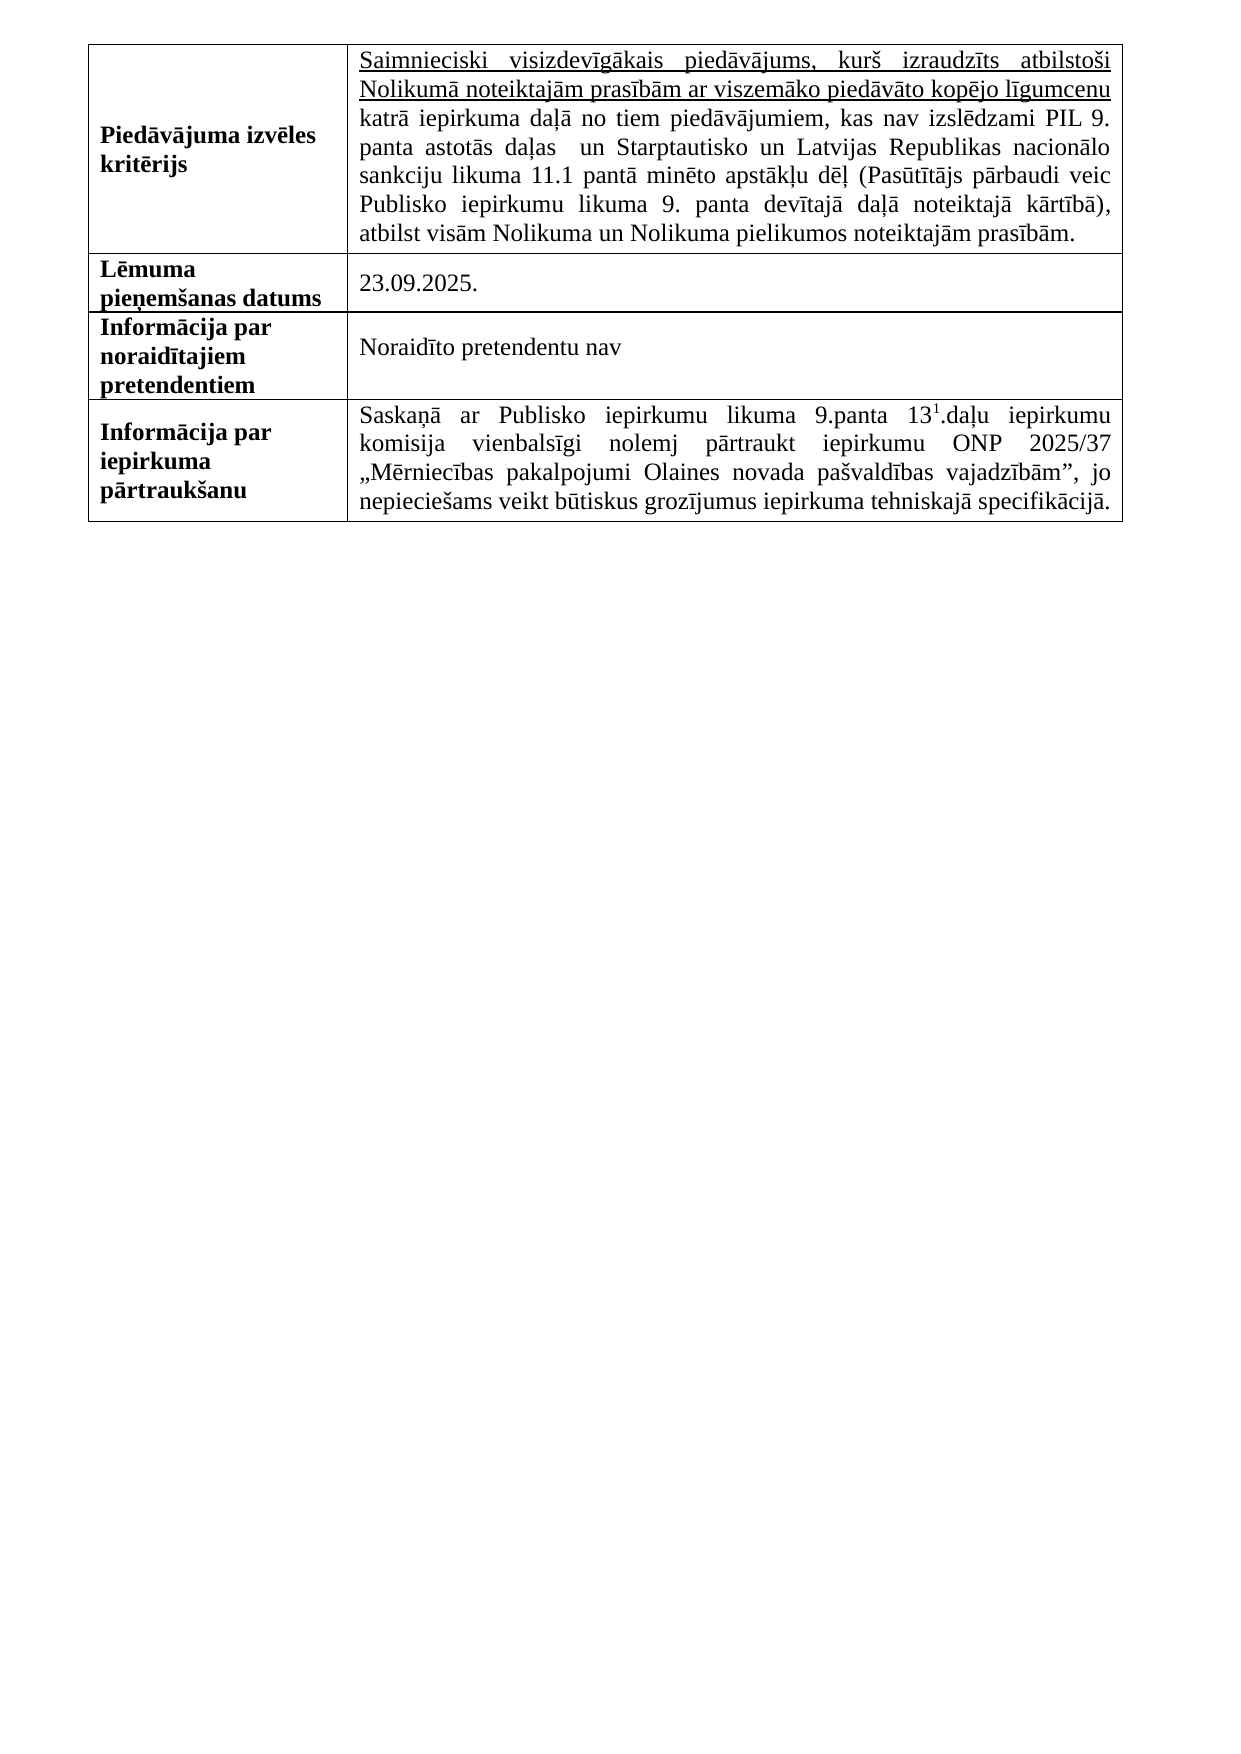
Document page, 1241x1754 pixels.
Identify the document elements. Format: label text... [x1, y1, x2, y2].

table_cell Piedāvājuma izvēles kritērijs [89, 45, 347, 253]
table_cell Informācija par noraidītajiem pretendentiem [89, 313, 347, 399]
table_cell Saimnieciski visizdevīgākais piedāvājums, kurš izraudzīts atbilstoši Nolikumā noteiktajām prasībām ar viszemāko piedāvāto kopējo līgumcenu katrā iepirkuma daļā no tiem piedāvājumiem, kas nav izslēdzami PIL 9. panta astotās daļas un Starptautisko un Latvijas Republikas nacionālo sankciju likuma 11.1 pantā minēto apstākļu dēļ (Pasūtītājs pārbaudi veic Publisko iepirkumu likuma 9. panta devītajā daļā noteiktajā kārtībā), atbilst visām Nolikuma un Nolikuma pielikumos noteiktajām prasībām. [348, 45, 1122, 253]
table_cell Noraidīto pretendentu nav [348, 313, 1122, 399]
table_cell Saskaņā ar Publisko iepirkumu likuma 9.panta 131.daļu iepirkumu komisija vienbalsīgi nolemj pārtraukt iepirkumu ONP 2025/37 „Mērniecības pakalpojumi Olaines novada pašvaldības vajadzībām”, jo nepieciešams veikt būtiskus grozījumus iepirkuma tehniskajā specifikācijā. [348, 400, 1122, 521]
table_cell Informācija par iepirkuma pārtraukšanu [89, 400, 347, 521]
table_cell 23.09.2025. [348, 254, 1122, 311]
table_cell Lēmuma pieņemšanas datums [89, 254, 347, 311]
